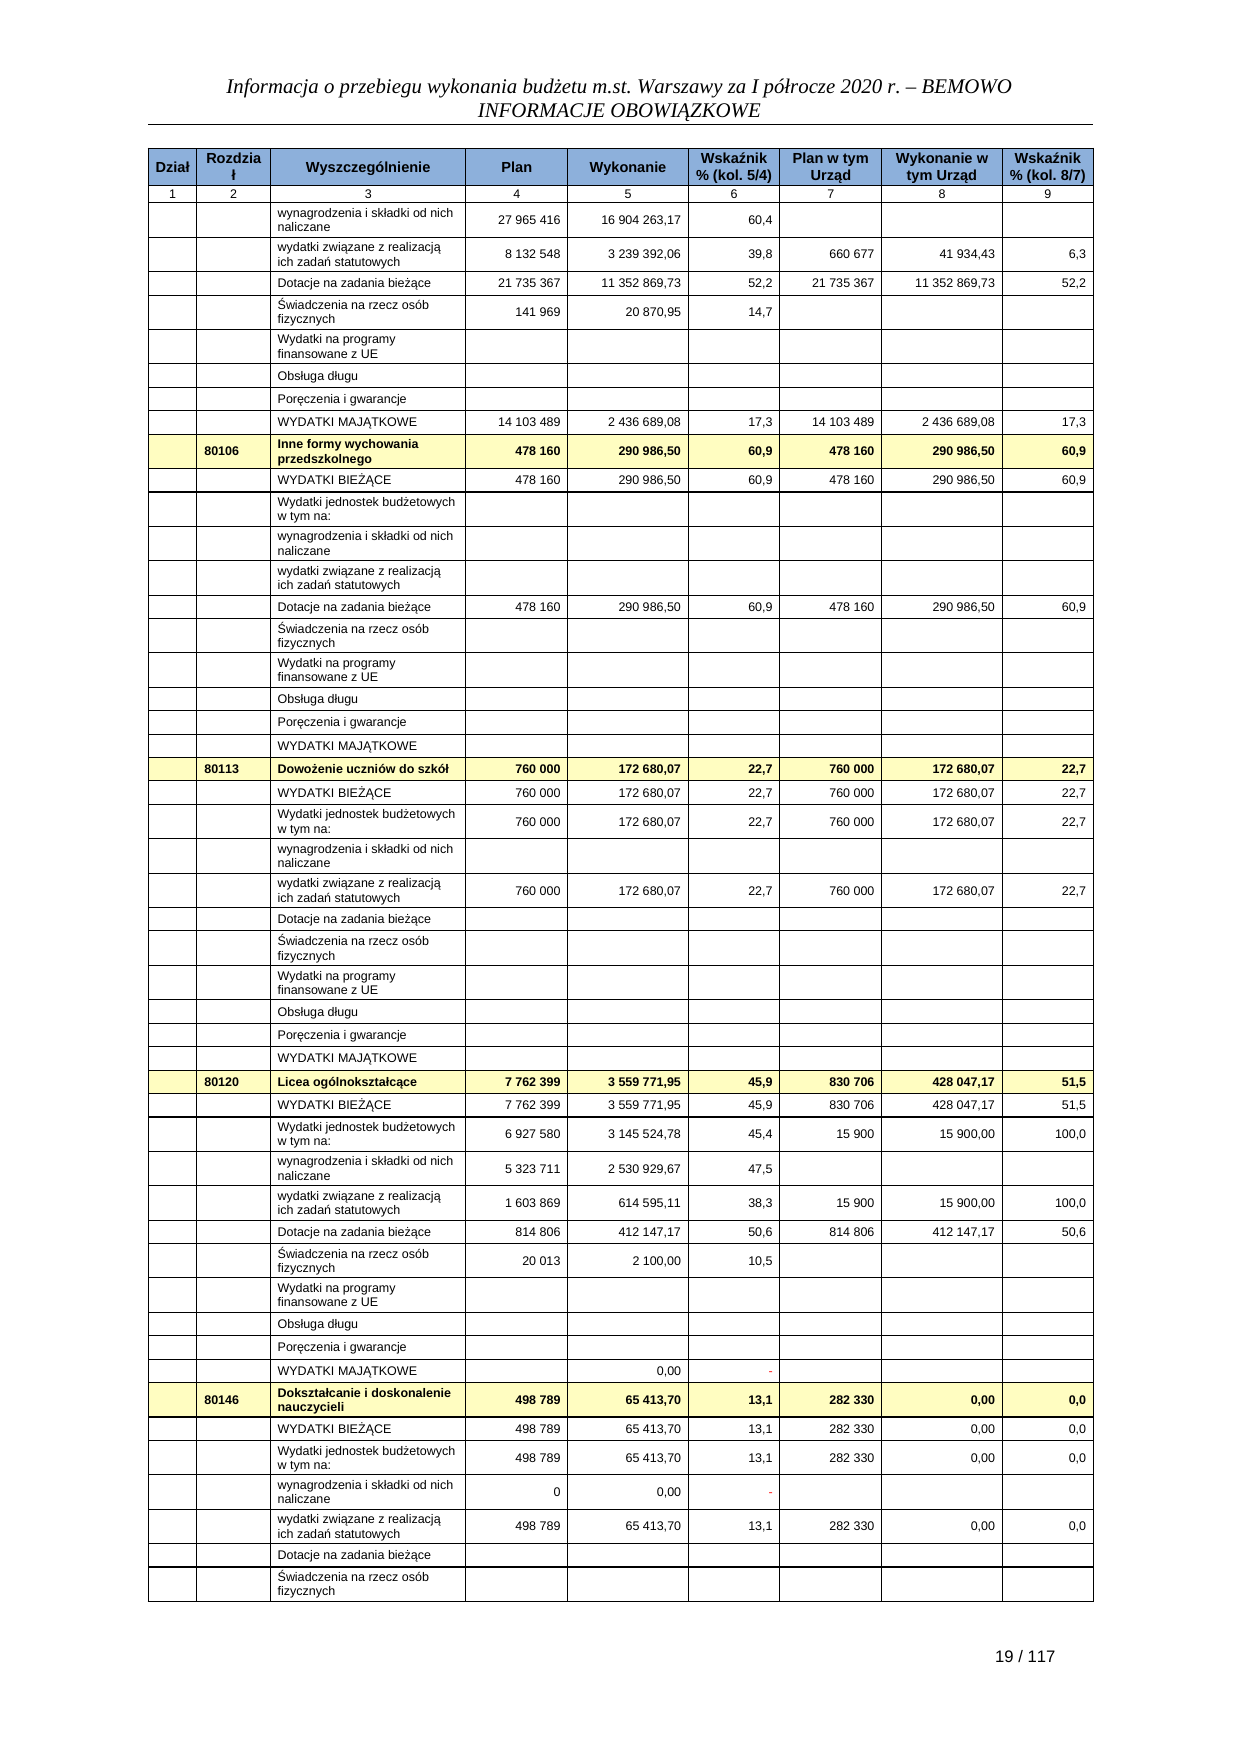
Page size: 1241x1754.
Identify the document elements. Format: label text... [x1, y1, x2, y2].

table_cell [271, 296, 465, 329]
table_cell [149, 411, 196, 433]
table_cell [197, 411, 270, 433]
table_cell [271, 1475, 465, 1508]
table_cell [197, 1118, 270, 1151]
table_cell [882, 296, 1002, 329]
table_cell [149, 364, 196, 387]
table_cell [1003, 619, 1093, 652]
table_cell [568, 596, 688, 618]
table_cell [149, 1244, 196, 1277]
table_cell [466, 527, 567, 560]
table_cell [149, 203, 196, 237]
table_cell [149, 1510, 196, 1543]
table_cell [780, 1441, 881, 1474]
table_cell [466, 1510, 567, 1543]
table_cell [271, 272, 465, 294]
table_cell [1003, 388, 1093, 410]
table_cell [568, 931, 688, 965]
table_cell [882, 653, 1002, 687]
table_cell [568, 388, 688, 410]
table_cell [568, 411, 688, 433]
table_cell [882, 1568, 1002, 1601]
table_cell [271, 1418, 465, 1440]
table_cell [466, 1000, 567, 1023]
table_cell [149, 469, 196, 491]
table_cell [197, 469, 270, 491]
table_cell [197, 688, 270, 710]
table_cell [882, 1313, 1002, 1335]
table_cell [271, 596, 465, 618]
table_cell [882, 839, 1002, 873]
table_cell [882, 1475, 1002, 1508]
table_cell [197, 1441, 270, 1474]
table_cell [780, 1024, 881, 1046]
table_header Wskaźnik % (kol. 8/7) [1003, 149, 1093, 185]
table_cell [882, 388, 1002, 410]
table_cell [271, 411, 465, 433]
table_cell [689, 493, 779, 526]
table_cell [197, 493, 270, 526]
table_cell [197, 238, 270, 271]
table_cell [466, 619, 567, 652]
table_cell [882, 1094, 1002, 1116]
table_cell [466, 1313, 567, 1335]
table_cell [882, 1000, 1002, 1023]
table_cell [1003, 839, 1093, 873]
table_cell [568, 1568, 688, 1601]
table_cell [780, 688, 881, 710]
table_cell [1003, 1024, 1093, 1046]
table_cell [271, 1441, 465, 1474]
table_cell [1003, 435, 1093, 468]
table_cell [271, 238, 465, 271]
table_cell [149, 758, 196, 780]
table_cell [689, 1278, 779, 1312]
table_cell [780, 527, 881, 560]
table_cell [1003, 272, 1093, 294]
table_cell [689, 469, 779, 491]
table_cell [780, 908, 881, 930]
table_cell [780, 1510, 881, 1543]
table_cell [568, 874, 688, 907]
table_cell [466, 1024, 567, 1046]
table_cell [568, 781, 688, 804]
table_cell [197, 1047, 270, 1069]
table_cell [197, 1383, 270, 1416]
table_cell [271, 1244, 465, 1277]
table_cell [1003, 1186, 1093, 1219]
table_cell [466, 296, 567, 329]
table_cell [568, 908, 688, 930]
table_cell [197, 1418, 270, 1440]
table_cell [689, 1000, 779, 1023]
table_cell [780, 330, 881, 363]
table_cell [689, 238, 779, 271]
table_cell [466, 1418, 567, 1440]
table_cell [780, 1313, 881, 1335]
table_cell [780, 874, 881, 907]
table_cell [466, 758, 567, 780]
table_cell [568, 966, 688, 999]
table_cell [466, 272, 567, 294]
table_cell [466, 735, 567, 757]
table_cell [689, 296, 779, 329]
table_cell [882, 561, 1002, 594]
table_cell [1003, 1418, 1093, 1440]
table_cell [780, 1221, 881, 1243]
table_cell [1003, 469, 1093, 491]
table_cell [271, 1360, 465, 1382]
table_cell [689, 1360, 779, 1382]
table_header Rozdział [197, 149, 270, 185]
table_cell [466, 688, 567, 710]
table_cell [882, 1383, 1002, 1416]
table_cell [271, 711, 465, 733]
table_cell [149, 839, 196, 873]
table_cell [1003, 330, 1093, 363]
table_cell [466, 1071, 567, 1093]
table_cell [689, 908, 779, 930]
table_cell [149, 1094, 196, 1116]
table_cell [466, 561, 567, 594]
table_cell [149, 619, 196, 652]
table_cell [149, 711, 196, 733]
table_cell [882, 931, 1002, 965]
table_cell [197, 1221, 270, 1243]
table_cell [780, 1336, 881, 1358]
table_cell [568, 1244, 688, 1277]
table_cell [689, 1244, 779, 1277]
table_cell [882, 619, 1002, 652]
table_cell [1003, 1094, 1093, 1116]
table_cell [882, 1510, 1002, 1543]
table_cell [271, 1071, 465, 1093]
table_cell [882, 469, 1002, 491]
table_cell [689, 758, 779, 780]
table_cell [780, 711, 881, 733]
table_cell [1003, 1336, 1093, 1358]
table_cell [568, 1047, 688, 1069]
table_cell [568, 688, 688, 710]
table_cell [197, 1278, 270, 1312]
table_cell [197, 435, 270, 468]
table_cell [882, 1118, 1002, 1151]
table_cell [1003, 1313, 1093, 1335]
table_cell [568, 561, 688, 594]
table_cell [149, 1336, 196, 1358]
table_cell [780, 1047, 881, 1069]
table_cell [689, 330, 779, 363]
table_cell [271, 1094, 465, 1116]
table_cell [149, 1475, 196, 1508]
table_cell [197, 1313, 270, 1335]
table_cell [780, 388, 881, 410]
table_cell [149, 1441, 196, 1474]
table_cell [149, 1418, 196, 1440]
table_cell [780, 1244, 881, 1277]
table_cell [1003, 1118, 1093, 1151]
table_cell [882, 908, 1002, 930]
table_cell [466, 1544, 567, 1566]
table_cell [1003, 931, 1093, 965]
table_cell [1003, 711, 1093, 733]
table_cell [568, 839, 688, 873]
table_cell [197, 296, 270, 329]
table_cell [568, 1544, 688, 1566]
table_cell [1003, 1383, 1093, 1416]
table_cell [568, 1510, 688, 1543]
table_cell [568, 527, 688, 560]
table_header Wykonanie w tym Urząd [882, 149, 1002, 185]
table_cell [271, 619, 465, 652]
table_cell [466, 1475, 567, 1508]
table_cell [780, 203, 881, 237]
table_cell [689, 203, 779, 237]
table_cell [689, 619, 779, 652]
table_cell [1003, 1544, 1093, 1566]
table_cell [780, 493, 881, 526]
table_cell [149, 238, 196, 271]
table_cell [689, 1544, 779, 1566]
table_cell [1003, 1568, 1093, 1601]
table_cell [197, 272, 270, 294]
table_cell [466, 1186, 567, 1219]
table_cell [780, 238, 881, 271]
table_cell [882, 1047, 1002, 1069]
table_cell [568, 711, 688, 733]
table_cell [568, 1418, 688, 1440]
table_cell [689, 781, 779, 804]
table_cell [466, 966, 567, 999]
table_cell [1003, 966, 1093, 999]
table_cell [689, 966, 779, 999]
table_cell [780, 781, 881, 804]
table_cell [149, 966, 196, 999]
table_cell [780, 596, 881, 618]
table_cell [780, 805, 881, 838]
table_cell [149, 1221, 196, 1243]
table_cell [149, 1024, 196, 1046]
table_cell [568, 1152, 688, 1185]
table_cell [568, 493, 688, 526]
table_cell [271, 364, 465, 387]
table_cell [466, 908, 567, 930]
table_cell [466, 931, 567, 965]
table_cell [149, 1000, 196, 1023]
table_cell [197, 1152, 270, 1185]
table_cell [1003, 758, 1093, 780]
table_cell 4 [466, 186, 567, 202]
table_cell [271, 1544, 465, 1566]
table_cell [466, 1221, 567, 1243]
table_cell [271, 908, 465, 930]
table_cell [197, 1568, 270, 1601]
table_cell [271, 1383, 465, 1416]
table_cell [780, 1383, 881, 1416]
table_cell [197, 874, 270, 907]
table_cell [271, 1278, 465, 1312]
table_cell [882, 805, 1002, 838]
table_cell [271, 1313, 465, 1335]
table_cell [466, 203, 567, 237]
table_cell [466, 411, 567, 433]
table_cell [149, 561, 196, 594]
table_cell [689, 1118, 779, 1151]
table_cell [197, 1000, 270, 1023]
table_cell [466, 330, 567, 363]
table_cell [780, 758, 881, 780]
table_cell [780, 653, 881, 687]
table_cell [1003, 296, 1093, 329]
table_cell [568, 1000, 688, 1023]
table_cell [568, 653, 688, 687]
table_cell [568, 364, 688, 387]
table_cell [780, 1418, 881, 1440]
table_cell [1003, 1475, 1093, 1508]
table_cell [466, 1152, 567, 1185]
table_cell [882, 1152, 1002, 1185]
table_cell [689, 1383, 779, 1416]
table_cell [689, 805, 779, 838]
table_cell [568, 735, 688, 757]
table_header Wyszczególnienie [271, 149, 465, 185]
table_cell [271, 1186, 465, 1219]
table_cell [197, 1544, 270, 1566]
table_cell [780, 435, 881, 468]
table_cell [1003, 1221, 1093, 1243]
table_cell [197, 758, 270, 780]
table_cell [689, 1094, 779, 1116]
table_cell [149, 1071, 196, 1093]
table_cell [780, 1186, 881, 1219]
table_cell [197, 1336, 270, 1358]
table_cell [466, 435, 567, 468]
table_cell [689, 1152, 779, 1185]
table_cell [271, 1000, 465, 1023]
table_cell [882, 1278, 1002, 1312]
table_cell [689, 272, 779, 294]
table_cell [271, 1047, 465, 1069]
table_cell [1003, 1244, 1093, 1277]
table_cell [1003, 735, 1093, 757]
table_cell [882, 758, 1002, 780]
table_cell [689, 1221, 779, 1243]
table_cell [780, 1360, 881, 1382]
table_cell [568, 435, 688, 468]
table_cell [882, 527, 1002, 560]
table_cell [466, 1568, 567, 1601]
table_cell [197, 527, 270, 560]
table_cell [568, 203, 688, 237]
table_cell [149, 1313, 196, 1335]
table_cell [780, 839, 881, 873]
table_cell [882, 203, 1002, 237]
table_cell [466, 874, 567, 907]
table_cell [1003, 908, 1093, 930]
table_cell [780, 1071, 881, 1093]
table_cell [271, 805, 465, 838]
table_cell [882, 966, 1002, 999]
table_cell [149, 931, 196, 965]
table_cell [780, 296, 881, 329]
table_header Wykonanie [568, 149, 688, 185]
table_header Plan [466, 149, 567, 185]
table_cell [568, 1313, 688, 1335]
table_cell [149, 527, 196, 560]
table_header Plan w tym Urząd [780, 149, 881, 185]
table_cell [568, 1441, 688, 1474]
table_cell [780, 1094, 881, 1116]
table_header Dział [149, 149, 196, 185]
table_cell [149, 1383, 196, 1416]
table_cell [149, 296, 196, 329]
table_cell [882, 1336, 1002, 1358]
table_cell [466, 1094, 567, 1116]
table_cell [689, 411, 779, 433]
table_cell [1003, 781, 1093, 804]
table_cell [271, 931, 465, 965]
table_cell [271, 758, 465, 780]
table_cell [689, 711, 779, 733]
table_cell 2 [197, 186, 270, 202]
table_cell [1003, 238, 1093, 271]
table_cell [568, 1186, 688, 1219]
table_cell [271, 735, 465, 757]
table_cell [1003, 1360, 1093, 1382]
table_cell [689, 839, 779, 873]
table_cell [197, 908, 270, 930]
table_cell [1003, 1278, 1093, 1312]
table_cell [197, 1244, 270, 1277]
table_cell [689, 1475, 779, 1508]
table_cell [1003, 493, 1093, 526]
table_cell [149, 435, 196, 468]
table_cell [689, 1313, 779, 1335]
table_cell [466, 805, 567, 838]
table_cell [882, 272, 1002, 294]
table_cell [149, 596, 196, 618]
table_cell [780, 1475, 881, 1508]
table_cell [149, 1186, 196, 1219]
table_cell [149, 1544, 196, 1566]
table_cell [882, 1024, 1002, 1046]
table_header Wskaźnik % (kol. 5/4) [689, 149, 779, 185]
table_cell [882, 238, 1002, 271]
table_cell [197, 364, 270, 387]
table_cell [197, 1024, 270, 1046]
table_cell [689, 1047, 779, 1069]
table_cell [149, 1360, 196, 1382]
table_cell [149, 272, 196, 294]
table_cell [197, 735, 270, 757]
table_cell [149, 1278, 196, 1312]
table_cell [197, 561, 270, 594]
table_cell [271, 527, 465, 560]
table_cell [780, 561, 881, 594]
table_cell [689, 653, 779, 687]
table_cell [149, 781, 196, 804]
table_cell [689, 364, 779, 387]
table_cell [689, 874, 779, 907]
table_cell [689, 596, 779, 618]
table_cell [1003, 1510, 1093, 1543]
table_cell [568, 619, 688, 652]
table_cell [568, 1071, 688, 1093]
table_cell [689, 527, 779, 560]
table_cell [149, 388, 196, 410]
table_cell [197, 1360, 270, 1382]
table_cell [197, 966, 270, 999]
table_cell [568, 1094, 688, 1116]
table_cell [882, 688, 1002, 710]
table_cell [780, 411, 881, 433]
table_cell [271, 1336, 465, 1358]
table_cell 7 [780, 186, 881, 202]
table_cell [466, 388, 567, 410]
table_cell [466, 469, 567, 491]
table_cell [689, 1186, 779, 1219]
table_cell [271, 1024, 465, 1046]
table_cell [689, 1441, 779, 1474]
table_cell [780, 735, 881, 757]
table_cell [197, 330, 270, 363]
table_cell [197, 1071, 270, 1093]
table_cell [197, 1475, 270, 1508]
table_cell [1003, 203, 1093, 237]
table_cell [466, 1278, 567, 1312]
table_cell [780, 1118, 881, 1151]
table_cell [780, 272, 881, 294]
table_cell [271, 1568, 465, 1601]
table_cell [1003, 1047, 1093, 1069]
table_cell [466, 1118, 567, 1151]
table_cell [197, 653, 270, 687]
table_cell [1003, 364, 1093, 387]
table_cell 8 [882, 186, 1002, 202]
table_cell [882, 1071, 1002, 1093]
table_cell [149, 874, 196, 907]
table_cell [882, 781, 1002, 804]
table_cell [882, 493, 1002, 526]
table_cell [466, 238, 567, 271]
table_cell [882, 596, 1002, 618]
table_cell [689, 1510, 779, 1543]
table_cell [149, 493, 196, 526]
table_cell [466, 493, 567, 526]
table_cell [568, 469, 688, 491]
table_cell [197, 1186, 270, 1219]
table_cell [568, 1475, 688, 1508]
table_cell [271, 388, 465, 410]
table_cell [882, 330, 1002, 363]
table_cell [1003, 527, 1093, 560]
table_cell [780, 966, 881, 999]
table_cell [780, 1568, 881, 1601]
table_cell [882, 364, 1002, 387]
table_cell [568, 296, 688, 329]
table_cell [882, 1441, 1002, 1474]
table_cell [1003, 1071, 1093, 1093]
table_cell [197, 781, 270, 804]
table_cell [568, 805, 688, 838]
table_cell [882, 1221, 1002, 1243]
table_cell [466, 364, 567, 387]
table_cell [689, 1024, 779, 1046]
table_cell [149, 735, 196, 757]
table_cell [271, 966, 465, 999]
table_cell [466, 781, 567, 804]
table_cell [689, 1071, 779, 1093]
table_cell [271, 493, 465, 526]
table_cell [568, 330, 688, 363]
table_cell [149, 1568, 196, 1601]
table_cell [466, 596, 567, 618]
table_cell 3 [271, 186, 465, 202]
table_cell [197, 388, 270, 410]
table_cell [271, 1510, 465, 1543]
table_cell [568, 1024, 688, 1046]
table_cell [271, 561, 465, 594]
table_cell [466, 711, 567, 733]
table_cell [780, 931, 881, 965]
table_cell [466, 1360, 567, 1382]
table_cell 1 [149, 186, 196, 202]
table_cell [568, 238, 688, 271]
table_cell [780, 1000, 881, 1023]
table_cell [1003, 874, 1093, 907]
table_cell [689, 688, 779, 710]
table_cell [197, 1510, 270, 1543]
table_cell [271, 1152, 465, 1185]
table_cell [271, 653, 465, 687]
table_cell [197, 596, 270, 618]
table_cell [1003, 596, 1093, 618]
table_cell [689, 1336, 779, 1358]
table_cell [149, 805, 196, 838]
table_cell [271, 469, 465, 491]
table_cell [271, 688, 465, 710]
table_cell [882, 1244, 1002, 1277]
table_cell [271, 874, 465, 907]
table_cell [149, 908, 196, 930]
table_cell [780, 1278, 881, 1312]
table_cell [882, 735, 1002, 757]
table_cell 6 [689, 186, 779, 202]
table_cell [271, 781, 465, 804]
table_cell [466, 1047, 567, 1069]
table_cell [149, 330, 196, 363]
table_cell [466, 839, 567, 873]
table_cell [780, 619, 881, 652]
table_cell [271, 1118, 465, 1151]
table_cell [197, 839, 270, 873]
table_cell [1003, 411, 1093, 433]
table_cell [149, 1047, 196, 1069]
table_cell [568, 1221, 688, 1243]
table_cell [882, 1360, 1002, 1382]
table_cell 5 [568, 186, 688, 202]
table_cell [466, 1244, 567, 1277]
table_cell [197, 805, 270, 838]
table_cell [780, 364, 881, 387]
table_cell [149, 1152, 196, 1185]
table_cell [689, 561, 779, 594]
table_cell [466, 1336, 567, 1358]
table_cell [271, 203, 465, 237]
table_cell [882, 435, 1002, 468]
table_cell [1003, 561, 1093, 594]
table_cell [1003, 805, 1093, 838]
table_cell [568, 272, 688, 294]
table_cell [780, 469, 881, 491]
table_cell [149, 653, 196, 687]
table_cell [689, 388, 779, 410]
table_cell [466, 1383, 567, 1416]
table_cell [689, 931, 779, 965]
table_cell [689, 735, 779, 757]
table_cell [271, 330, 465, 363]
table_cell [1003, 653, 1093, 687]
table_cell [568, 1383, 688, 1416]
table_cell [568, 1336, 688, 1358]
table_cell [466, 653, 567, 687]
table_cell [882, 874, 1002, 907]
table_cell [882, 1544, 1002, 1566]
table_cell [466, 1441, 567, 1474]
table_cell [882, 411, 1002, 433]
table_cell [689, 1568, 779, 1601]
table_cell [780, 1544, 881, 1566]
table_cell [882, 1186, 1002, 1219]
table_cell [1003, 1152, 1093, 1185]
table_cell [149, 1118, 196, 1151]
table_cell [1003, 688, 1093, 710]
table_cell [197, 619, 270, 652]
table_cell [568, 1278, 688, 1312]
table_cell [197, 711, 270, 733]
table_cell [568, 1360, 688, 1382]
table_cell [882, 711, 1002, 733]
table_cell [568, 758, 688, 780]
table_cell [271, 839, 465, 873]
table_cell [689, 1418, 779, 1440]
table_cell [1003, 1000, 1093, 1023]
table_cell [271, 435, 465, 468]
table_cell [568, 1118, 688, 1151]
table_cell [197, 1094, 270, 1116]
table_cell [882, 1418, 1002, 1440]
table_cell 9 [1003, 186, 1093, 202]
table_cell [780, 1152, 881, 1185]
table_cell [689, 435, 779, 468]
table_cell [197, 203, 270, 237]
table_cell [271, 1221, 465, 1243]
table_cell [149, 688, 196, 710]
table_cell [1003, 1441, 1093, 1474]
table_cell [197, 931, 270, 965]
